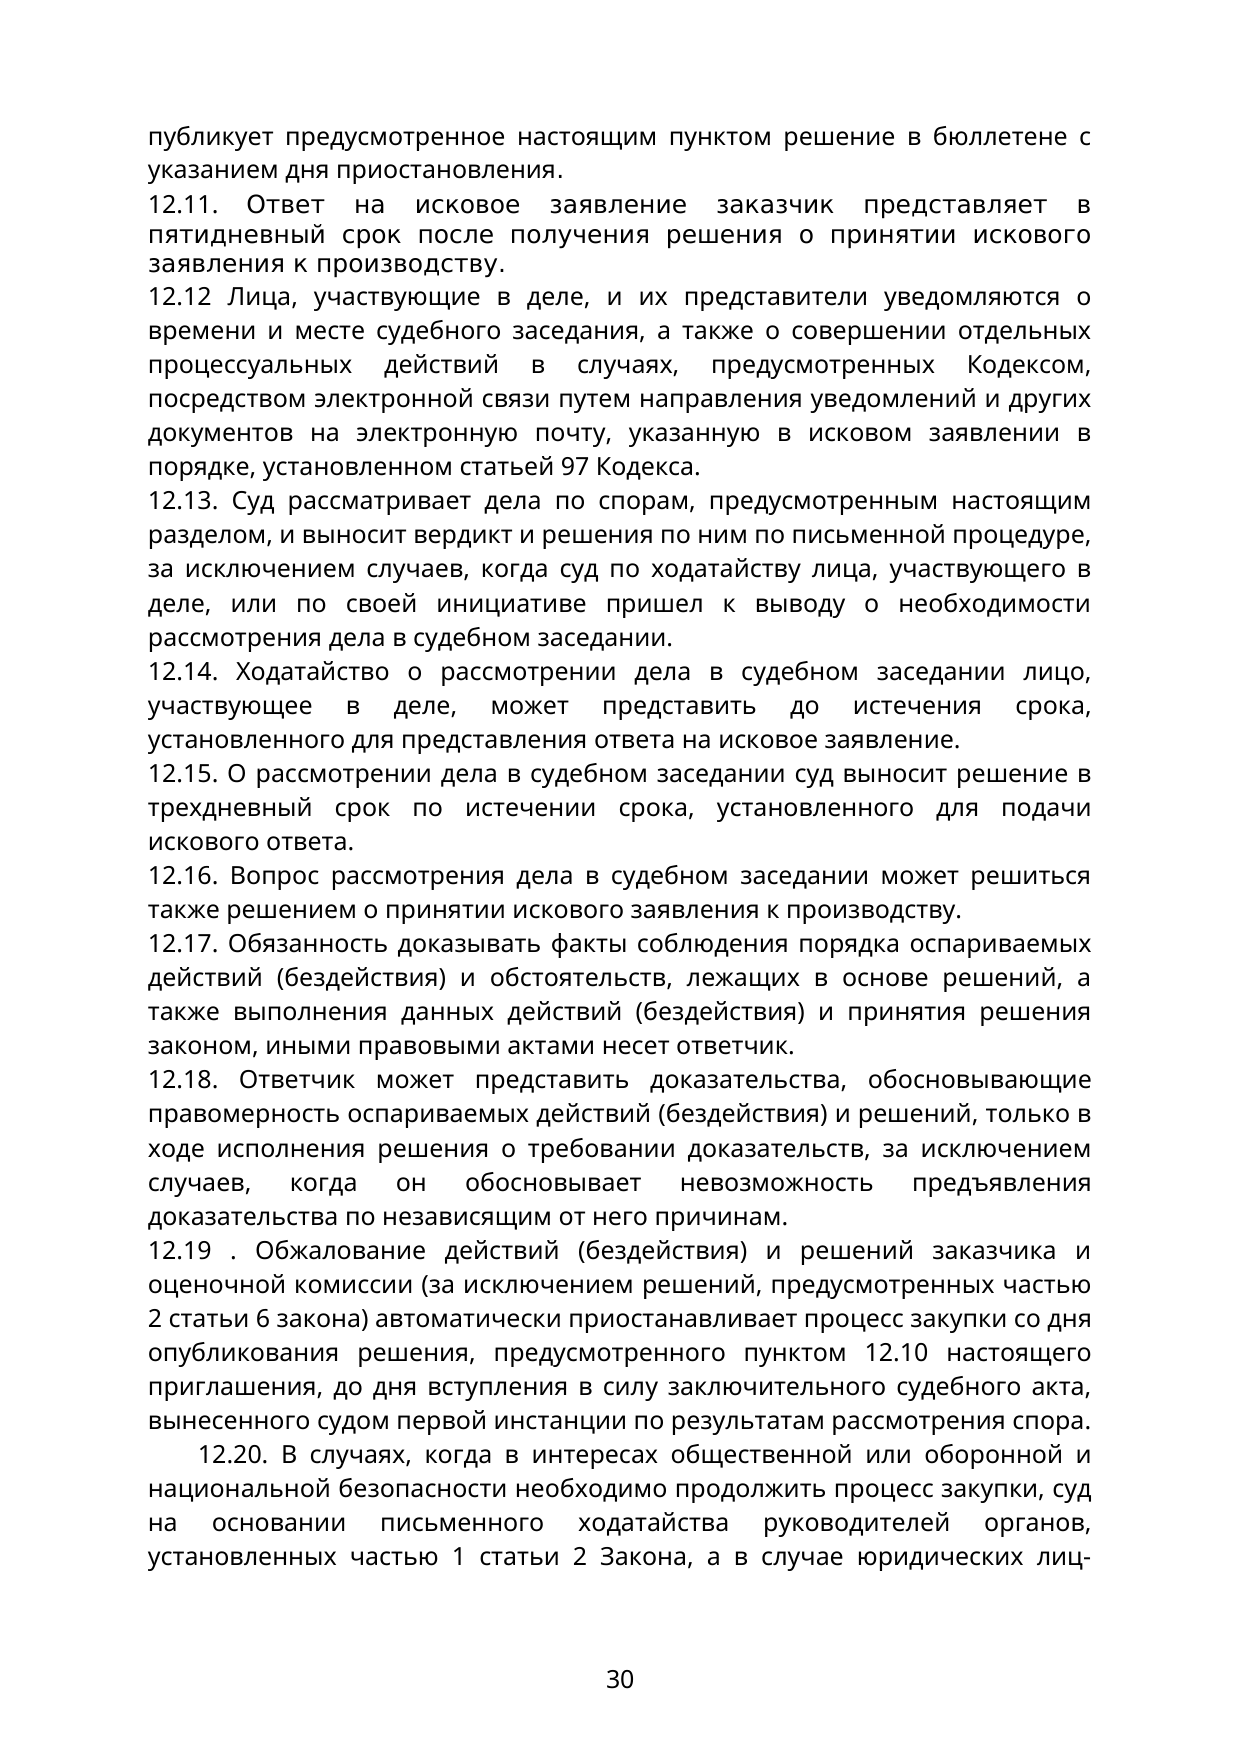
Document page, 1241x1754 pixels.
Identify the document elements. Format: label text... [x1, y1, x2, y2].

text 12.11. Ответ на исковое заявление заказчик представляет в пятидневный срок после получения решения о принятии искового заявления к производству. [148, 186, 1092, 279]
text 12.16. Вопрос рассмотрения дела в судебном заседании может решиться также решением о принятии искового заявления к производству. [148, 858, 1092, 926]
text 12.18. Ответчик может представить доказательства, обосновывающие правомерность оспариваемых действий (бездействия) и решений, только в ходе исполнения решения о требовании доказательств, за исключением случаев, когда он обосновывает невозможность предъявления доказательства по независящим от него причинам. [148, 1062, 1092, 1232]
text 12.13. Суд рассматривает дела по спорам, предусмотренным настоящим разделом, и выносит вердикт и решения по ним по письменной процедуре, за исключением случаев, когда суд по ходатайству лица, участвующего в деле, или по своей инициативе пришел к выводу о необходимости рассмотрения дела в судебном заседании. [148, 483, 1092, 653]
text 12.19 . Обжалование действий (бездействия) и решений заказчика и оценочной комиссии (за исключением решений, предусмотренных частью 2 статьи 6 закона) автоматически приостанавливает процесс закупки со дня опубликования решения, предусмотренного пунктом 12.10 настоящего приглашения, до дня вступления в силу заключительного судебного акта, вынесенного судом первой инстанции по результатам рассмотрения спора. [148, 1232, 1092, 1437]
text 12.17. Обязанность доказывать факты соблюдения порядка оспариваемых действий (бездействия) и обстоятельств, лежащих в основе решений, а также выполнения данных действий (бездействия) и принятия решения законом, иными правовыми актами несет ответчик. [148, 926, 1092, 1062]
text 12.15. О рассмотрении дела в судебном заседании суд выносит решение в трехдневный срок по истечении срока, установленного для подачи искового ответа. [148, 756, 1092, 858]
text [148, 118, 1092, 186]
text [148, 1437, 1092, 1573]
text 12.12 Лица, участвующие в деле, и их представители уведомляются о времени и месте судебного заседания, а также о совершении отдельных процессуальных действий в случаях, предусмотренных Кодексом, посредством электронной связи путем направления уведомлений и других документов на электронную почту, указанную в исковом заявлении в порядке, установленном статьей 97 Кодекса. [148, 279, 1092, 483]
text 12.14. Ходатайство о рассмотрении дела в судебном заседании лицо, участвующее в деле, может представить до истечения срока, установленного для представления ответа на исковое заявление. [148, 653, 1092, 756]
